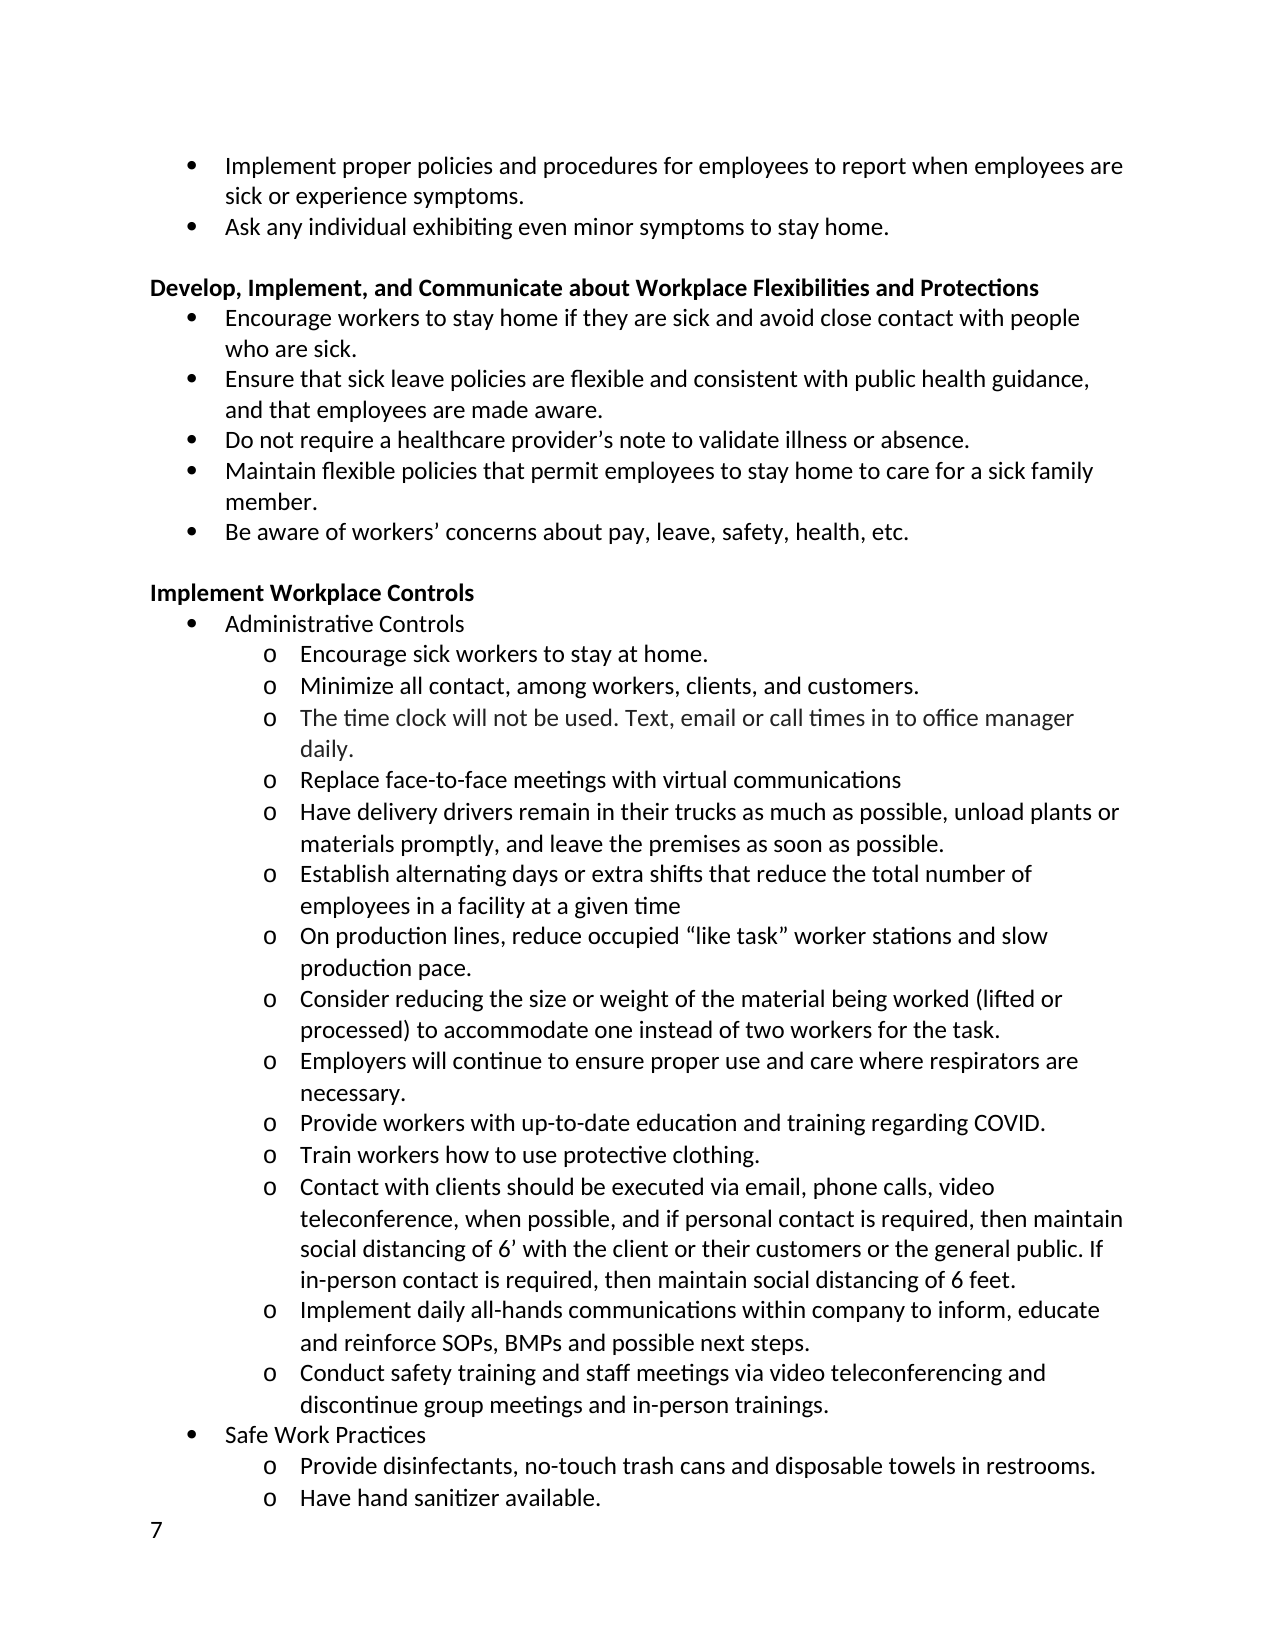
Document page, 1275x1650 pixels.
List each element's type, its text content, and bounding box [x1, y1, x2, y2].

list Encourage workers to stay home if they are sick and avoid close contact with people who are sick. [187, 364, 1125, 425]
list Encourage sick workers to stay at home. [262, 699, 1125, 731]
text Develop, Implement, and Communicate about Workplace Flexibilities and Protections [150, 333, 1125, 364]
list Safe Work Practices [187, 1481, 1125, 1511]
list Ask any individual exhibiting even minor symptoms to stay home. [187, 272, 1125, 303]
list Consider reducing the size or weight of the material being worked (lifted or processed) to accommodate one instead of two workers for the task. [262, 1044, 1125, 1106]
list Minimize all contact, among workers, clients, and customers. [262, 731, 1125, 763]
text Implement Workplace Controls [150, 638, 1125, 669]
list The time clock will not be used. Text, email or call times in to office manager daily. [262, 763, 1125, 825]
list Replace face-to-face meetings with virtual communications [262, 825, 1125, 857]
list Provide workers with up-to-date education and training regarding COVID. [262, 1168, 1125, 1200]
list Maintain flexible policies that permit employees to stay home to care for a sick family member. [187, 516, 1125, 577]
list Ensure that sick leave policies are flexible and consistent with public health guidance, and that employees are made aware. [187, 425, 1125, 486]
list Establish alternating days or extra shifts that reduce the total number of employees in a facility at a given time [262, 919, 1125, 982]
list Administrative Controls [187, 669, 1125, 699]
list On production lines, reduce occupied “like task” worker stations and slow production pace. [262, 982, 1125, 1044]
list Encourage employees to self-monitor for signs and symptoms of COVID-19 if they suspect possible exposure. [187, 150, 1125, 211]
list Implement proper policies and procedures for employees to report when employees are sick or experience symptoms. [187, 211, 1125, 272]
list Contact with clients should be executed via email, phone calls, video teleconference, when possible, and if personal contact is required, then maintain social distancing of 6’ with the client or their customers or the general public. If in-person contact is required, then maintain social distancing of 6 feet. [262, 1232, 1125, 1355]
list Have delivery drivers remain in their trucks as much as possible, unload plants or materials promptly, and leave the premises as soon as possible. [262, 857, 1125, 919]
list Train workers how to use protective clothing. [262, 1200, 1125, 1232]
list Implement daily all-hands communications within company to inform, educate and reinforce SOPs, BMPs and possible next steps. [262, 1355, 1125, 1418]
list Employers will continue to ensure proper use and care where respirators are necessary. [262, 1106, 1125, 1168]
list Conduct safety training and staff meetings via video teleconferencing and discontinue group meetings and in-person trainings. [262, 1418, 1125, 1481]
list Do not require a healthcare provider’s note to validate illness or absence. [187, 486, 1125, 516]
list Be aware of workers’ concerns about pay, leave, safety, health, etc. [187, 577, 1125, 608]
